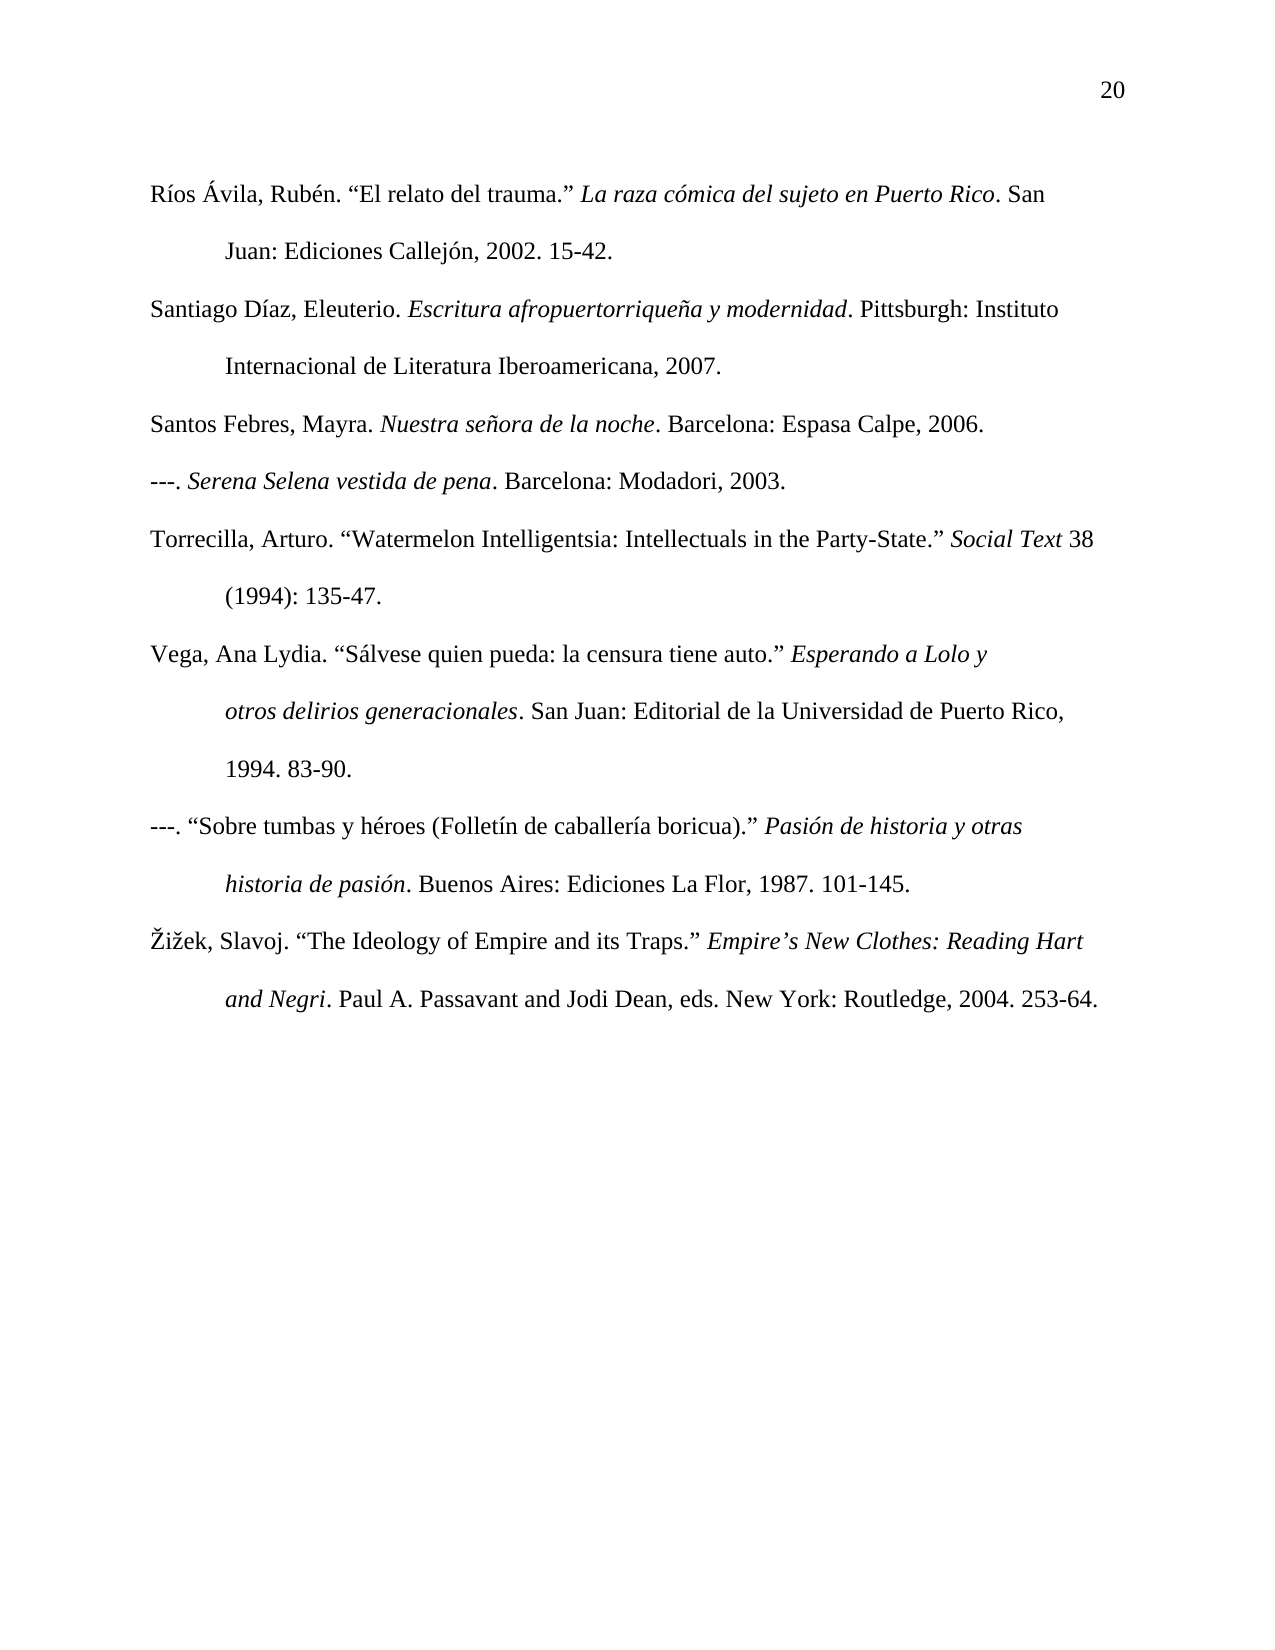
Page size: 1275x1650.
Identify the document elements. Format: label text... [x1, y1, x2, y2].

text Santiago Díaz, Eleuterio. Escritura afropuertorriqueña y modernidad. Pittsburgh: Instituto [150, 294, 1125, 322]
text historia de pasión. Buenos Aires: Ediciones La Flor, 1987. 101-145. [150, 869, 1125, 897]
text ---. “Sobre tumbas y héroes (Folletín de caballería boricua).” Pasión de historia y otras [150, 811, 1125, 840]
text Žižek, Slavoj. “The Ideology of Empire and its Traps.” Empire’s New Clothes: Reading Hart [150, 926, 1125, 955]
text Juan: Ediciones Callejón, 2002. 15-42. [150, 236, 1125, 265]
text Vega, Ana Lydia. “Sálvese quien pueda: la censura tiene auto.” Esperando a Lolo y [150, 639, 1125, 667]
text Santos Febres, Mayra. Nuestra señora de la noche. Barcelona: Espasa Calpe, 2006. [150, 409, 1125, 437]
text 1994. 83-90. [225, 754, 1125, 782]
text otros delirios generacionales. San Juan: Editorial de la Universidad de Puerto Rico, [225, 696, 1125, 725]
text (1994): 135-47. [150, 581, 1125, 610]
text Internacional de Literatura Iberoamericana, 2007. [150, 351, 1125, 380]
text Ríos Ávila, Rubén. “El relato del trauma.” La raza cómica del sujeto en Puerto Rico. San [150, 179, 1125, 207]
text ---. Serena Selena vestida de pena. Barcelona: Modadori, 2003. [150, 466, 1125, 495]
text and Negri. Paul A. Passavant and Jodi Dean, eds. New York: Routledge, 2004. 253-64. [150, 984, 1125, 1012]
text Torrecilla, Arturo. “Watermelon Intelligentsia: Intellectuals in the Party-State.” Social Text 38 [150, 524, 1125, 552]
